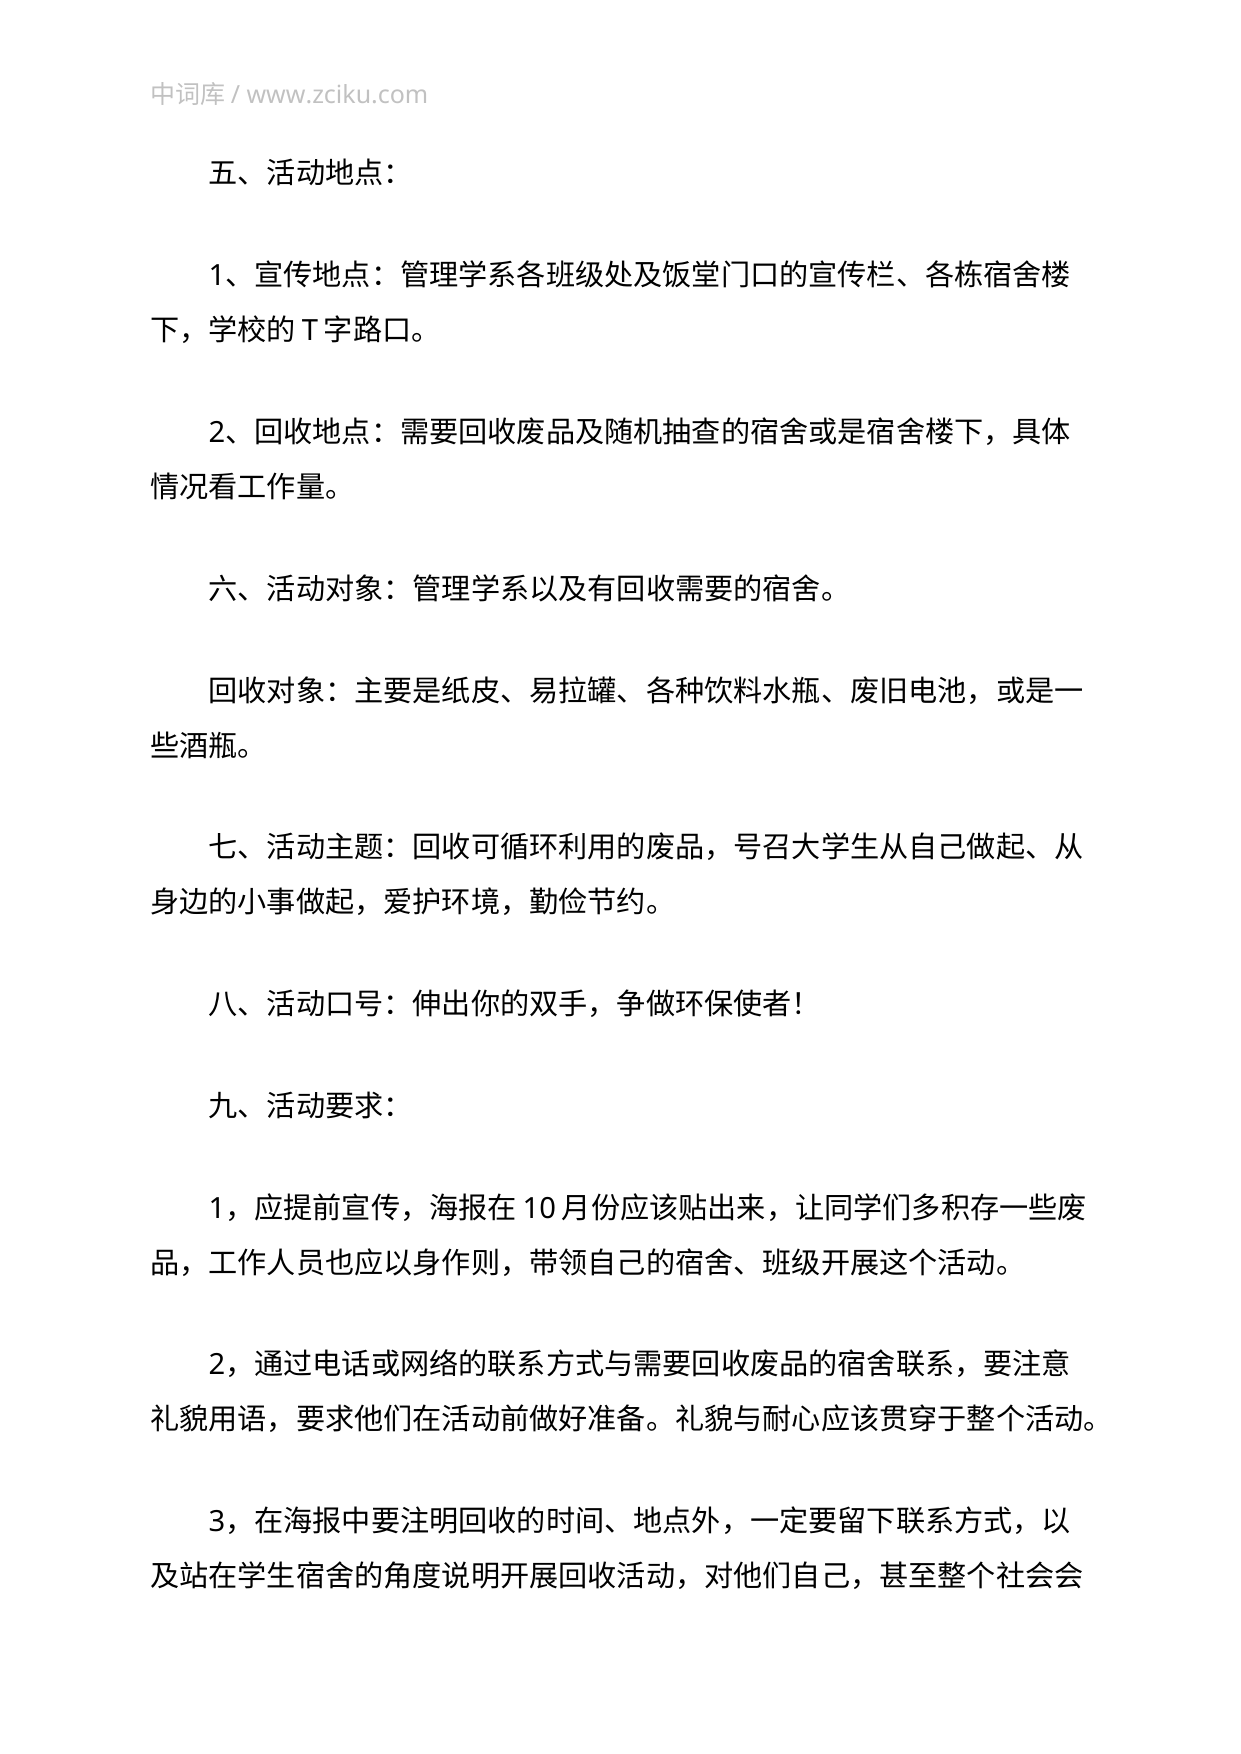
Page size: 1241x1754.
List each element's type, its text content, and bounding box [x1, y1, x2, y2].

text 九、活动要求： [150, 1082, 1090, 1125]
text 五、活动地点： [150, 150, 1090, 192]
text 回收对象：主要是纸皮、易拉罐、各种饮料水瓶、废旧电池，或是一些酒瓶。 [150, 667, 1090, 764]
text 2、回收地点：需要回收废品及随机抽查的宿舍或是宿舍楼下，具体情况看工作量。 [150, 409, 1090, 506]
text 八、活动口号：伸出你的双手，争做环保使者！ [150, 981, 1090, 1023]
text 七、活动主题：回收可循环利用的废品，号召大学生从自己做起、从身边的小事做起，爱护环境，勤俭节约。 [150, 824, 1090, 921]
text 2，通过电话或网络的联系方式与需要回收废品的宿舍联系，要注意礼貌用语，要求他们在活动前做好准备。礼貌与耐心应该贯穿于整个活动。 [150, 1341, 1090, 1438]
text 1、宣传地点：管理学系各班级处及饭堂门口的宣传栏、各栋宿舍楼下，学校的T字路口。 [150, 252, 1090, 349]
text 1，应提前宣传，海报在10月份应该贴出来，让同学们多积存一些废品，工作人员也应以身作则，带领自己的宿舍、班级开展这个活动。 [150, 1184, 1090, 1281]
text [150, 1498, 1090, 1595]
text 六、活动对象：管理学系以及有回收需要的宿舍。 [150, 566, 1090, 608]
